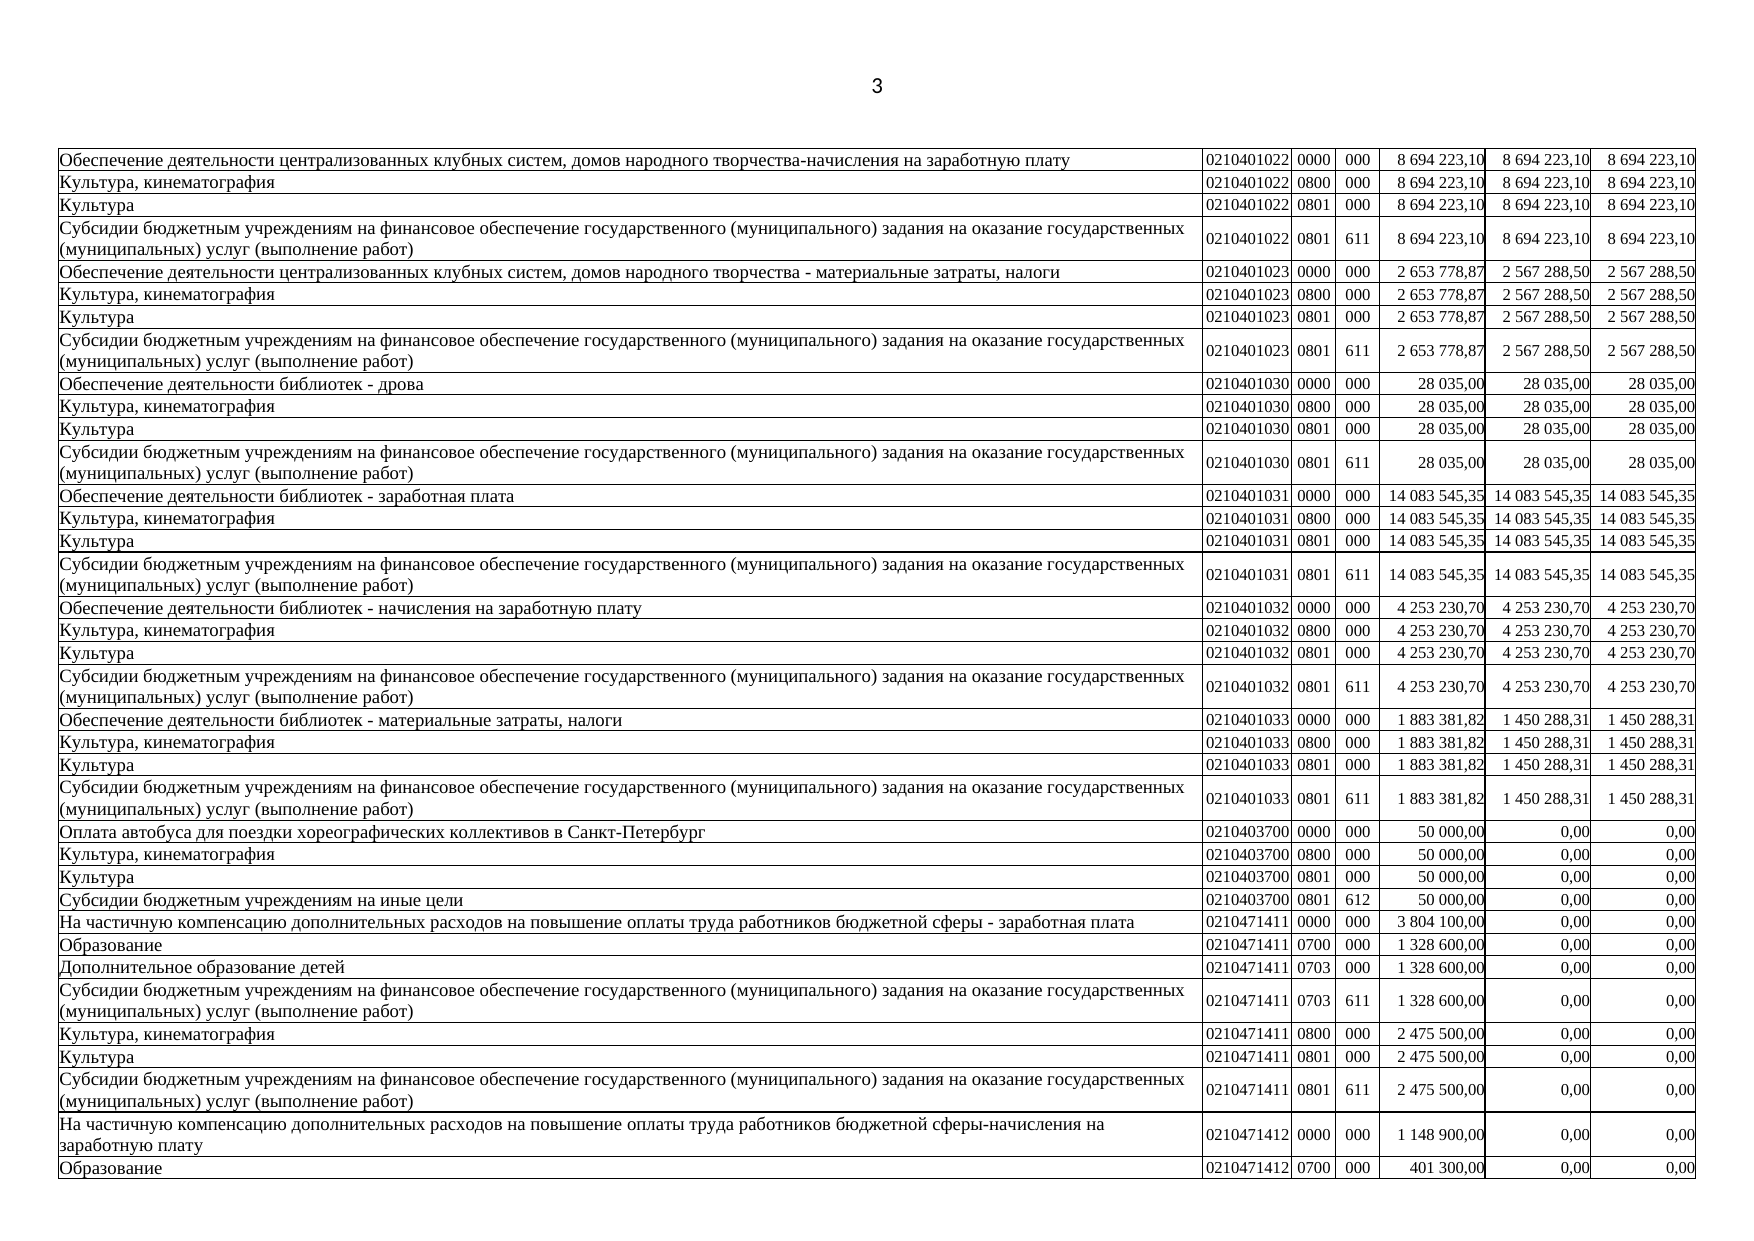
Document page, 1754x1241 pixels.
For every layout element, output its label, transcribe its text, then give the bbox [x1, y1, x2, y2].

table_cell 000 [1336, 306, 1379, 327]
table_cell 4 253 230,70 [1591, 642, 1695, 663]
table_cell 2 567 288,50 [1486, 283, 1590, 305]
table_cell 8 694 223,10 [1486, 194, 1590, 216]
table_cell 000 [1336, 373, 1379, 394]
table_cell 1 450 288,31 [1486, 776, 1590, 819]
table_cell 0210471411 [1203, 979, 1291, 1022]
table_cell 2 567 288,50 [1591, 306, 1695, 327]
table_cell 0,00 [1486, 843, 1590, 865]
table_cell 28 035,00 [1380, 373, 1484, 394]
table_cell 0210403700 [1203, 821, 1291, 842]
table_cell 000 [1336, 709, 1379, 730]
table_cell Обеспечение деятельности библиотек - дрова [59, 373, 1202, 394]
table_cell 14 083 545,35 [1380, 485, 1484, 506]
table_cell 0000 [1292, 261, 1335, 282]
table_cell 0000 [1292, 821, 1335, 842]
table_cell 000 [1336, 731, 1379, 753]
table_cell Культура, кинематография [59, 1023, 1202, 1044]
table_cell На частичную компенсацию дополнительных расходов на повышение оплаты труда работников бюджетной сферы - заработная плата [59, 911, 1202, 933]
table_cell 611 [1336, 441, 1379, 484]
table_cell 14 083 545,35 [1486, 485, 1590, 506]
table_cell 0000 [1292, 709, 1335, 730]
table_cell 4 253 230,70 [1380, 619, 1484, 641]
table_cell 0210401023 [1203, 283, 1291, 305]
table_cell 2 653 778,87 [1380, 329, 1484, 372]
table_cell 28 035,00 [1380, 418, 1484, 439]
table_cell 0210471412 [1203, 1113, 1291, 1156]
table_cell Обеспечение деятельности библиотек - заработная плата [59, 485, 1202, 506]
table_cell 2 475 500,00 [1380, 1068, 1484, 1111]
table_cell 14 083 545,35 [1591, 507, 1695, 529]
table_cell 28 035,00 [1486, 395, 1590, 417]
table_cell 000 [1336, 1113, 1379, 1156]
table_cell Культура [59, 530, 1202, 551]
table_cell 2 475 500,00 [1380, 1046, 1484, 1067]
table_cell 14 083 545,35 [1380, 553, 1484, 596]
table_cell 0210401032 [1203, 597, 1291, 618]
table_cell Дополнительное образование детей [59, 956, 1202, 978]
table_cell 611 [1336, 1068, 1379, 1111]
table_cell 1 328 600,00 [1380, 934, 1484, 955]
table_cell 28 035,00 [1486, 373, 1590, 394]
table_cell 0801 [1292, 665, 1335, 708]
table_cell 8 694 223,10 [1486, 217, 1590, 260]
table_cell Образование [59, 934, 1202, 955]
table_cell 0210403700 [1203, 889, 1291, 910]
table_cell 000 [1336, 934, 1379, 955]
table_cell 000 [1336, 395, 1379, 417]
table_cell 0210401031 [1203, 485, 1291, 506]
table_cell 0210401033 [1203, 709, 1291, 730]
table_cell 0700 [1292, 934, 1335, 955]
table_cell 0210401033 [1203, 776, 1291, 819]
table_cell 000 [1336, 530, 1379, 551]
table_cell 000 [1336, 866, 1379, 887]
table_cell 1 883 381,82 [1380, 776, 1484, 819]
table_cell 0800 [1292, 843, 1335, 865]
table_cell 8 694 223,10 [1380, 194, 1484, 216]
table_cell 0210401023 [1203, 306, 1291, 327]
table_cell 0,00 [1486, 911, 1590, 933]
table_cell 0801 [1292, 217, 1335, 260]
table_cell 0801 [1292, 1046, 1335, 1067]
table_cell 0210471411 [1203, 1068, 1291, 1111]
table_cell 0801 [1292, 306, 1335, 327]
table_cell 0000 [1292, 485, 1335, 506]
table_cell 0,00 [1591, 1113, 1695, 1156]
table_cell 50 000,00 [1380, 889, 1484, 910]
table_cell 0210401033 [1203, 754, 1291, 775]
table_cell 14 083 545,35 [1591, 553, 1695, 596]
table_cell Оплата автобуса для поездки хореографических коллективов в Санкт-Петербург [59, 821, 1202, 842]
table_cell Культура, кинематография [59, 619, 1202, 641]
table_cell 2 567 288,50 [1591, 261, 1695, 282]
table_cell 611 [1336, 665, 1379, 708]
table_cell 0210403700 [1203, 866, 1291, 887]
table_cell 8 694 223,10 [1486, 171, 1590, 193]
table_cell 0801 [1292, 776, 1335, 819]
table_cell 28 035,00 [1591, 373, 1695, 394]
table_cell 14 083 545,35 [1380, 507, 1484, 529]
table_cell 4 253 230,70 [1486, 597, 1590, 618]
table_cell 611 [1336, 553, 1379, 596]
table_cell 0800 [1292, 507, 1335, 529]
table_cell 1 450 288,31 [1486, 731, 1590, 753]
table_cell 0210471411 [1203, 956, 1291, 978]
table_cell 8 694 223,10 [1380, 217, 1484, 260]
table_cell 4 253 230,70 [1591, 619, 1695, 641]
table_cell 0210471411 [1203, 934, 1291, 955]
table_cell 0800 [1292, 395, 1335, 417]
table_cell 4 253 230,70 [1591, 597, 1695, 618]
table_cell 0000 [1292, 149, 1335, 170]
table_cell 0,00 [1486, 1068, 1590, 1111]
table_cell Культура, кинематография [59, 283, 1202, 305]
table_cell 50 000,00 [1380, 821, 1484, 842]
table_cell 000 [1336, 1046, 1379, 1067]
table_cell 2 567 288,50 [1486, 329, 1590, 372]
table_cell Культура, кинематография [59, 507, 1202, 529]
table_cell 0801 [1292, 889, 1335, 910]
table_cell 611 [1336, 776, 1379, 819]
table_cell Культура, кинематография [59, 731, 1202, 753]
table_cell 611 [1336, 217, 1379, 260]
table_cell 0801 [1292, 866, 1335, 887]
table_cell 0,00 [1486, 866, 1590, 887]
table_cell 000 [1336, 642, 1379, 663]
table_cell 0801 [1292, 1068, 1335, 1111]
table_cell 0700 [1292, 1157, 1335, 1178]
table_cell 0800 [1292, 619, 1335, 641]
table_cell 0,00 [1486, 979, 1590, 1022]
table_cell 0210401022 [1203, 217, 1291, 260]
table_cell Обеспечение деятельности централизованных клубных систем, домов народного творчества-начисления на заработную плату [59, 149, 1202, 170]
table_cell Культура [59, 1046, 1202, 1067]
table_cell 1 883 381,82 [1380, 709, 1484, 730]
table_cell 0210401031 [1203, 553, 1291, 596]
table_cell 1 883 381,82 [1380, 731, 1484, 753]
table_cell 0,00 [1591, 1023, 1695, 1044]
table_cell 0800 [1292, 731, 1335, 753]
table_cell 14 083 545,35 [1591, 485, 1695, 506]
table_cell 000 [1336, 754, 1379, 775]
table_cell 0,00 [1591, 1157, 1695, 1178]
table_cell 4 253 230,70 [1486, 619, 1590, 641]
table_cell 0000 [1292, 911, 1335, 933]
table_cell 1 328 600,00 [1380, 979, 1484, 1022]
table_cell 14 083 545,35 [1486, 530, 1590, 551]
table_cell 14 083 545,35 [1486, 507, 1590, 529]
table_cell Культура [59, 866, 1202, 887]
table_cell 8 694 223,10 [1591, 149, 1695, 170]
table_cell 50 000,00 [1380, 866, 1484, 887]
table_cell 4 253 230,70 [1380, 642, 1484, 663]
table_cell 0,00 [1486, 1113, 1590, 1156]
table_cell 2 567 288,50 [1591, 283, 1695, 305]
table_cell 2 567 288,50 [1486, 306, 1590, 327]
table_cell 0,00 [1591, 979, 1695, 1022]
table_cell 0,00 [1591, 843, 1695, 865]
table_cell 0210401031 [1203, 507, 1291, 529]
table_cell 0,00 [1591, 911, 1695, 933]
table_cell 000 [1336, 821, 1379, 842]
table_cell 2 653 778,87 [1380, 261, 1484, 282]
table_cell 0,00 [1486, 889, 1590, 910]
table_cell 28 035,00 [1486, 441, 1590, 484]
table_cell 000 [1336, 283, 1379, 305]
table_cell 1 450 288,31 [1591, 731, 1695, 753]
table_cell 0,00 [1486, 1046, 1590, 1067]
table_cell 000 [1336, 194, 1379, 216]
table_cell 0,00 [1486, 956, 1590, 978]
table_cell 0210471411 [1203, 911, 1291, 933]
table_cell 0210401022 [1203, 149, 1291, 170]
table_cell 8 694 223,10 [1591, 217, 1695, 260]
table_cell 0800 [1292, 1023, 1335, 1044]
table_cell 0,00 [1591, 821, 1695, 842]
table_cell 2 567 288,50 [1591, 329, 1695, 372]
table_cell 0210401023 [1203, 329, 1291, 372]
table_cell Культура [59, 306, 1202, 327]
table_cell 28 035,00 [1380, 441, 1484, 484]
table_cell 0,00 [1486, 1157, 1590, 1178]
table_cell 28 035,00 [1591, 441, 1695, 484]
table_cell 000 [1336, 911, 1379, 933]
table_cell 2 567 288,50 [1486, 261, 1590, 282]
table_cell 14 083 545,35 [1486, 553, 1590, 596]
table_cell 2 475 500,00 [1380, 1023, 1484, 1044]
table_cell 401 300,00 [1380, 1157, 1484, 1178]
table_cell 8 694 223,10 [1591, 194, 1695, 216]
table_cell 0801 [1292, 553, 1335, 596]
table_cell 0210401032 [1203, 642, 1291, 663]
table_cell Культура [59, 642, 1202, 663]
table_cell 0800 [1292, 283, 1335, 305]
table_cell На частичную компенсацию дополнительных расходов на повышение оплаты труда работников бюджетной сферы-начисления на заработную плату [59, 1113, 1202, 1156]
table_cell 0210401030 [1203, 418, 1291, 439]
table_cell Культура [59, 194, 1202, 216]
table_cell 0210471412 [1203, 1157, 1291, 1178]
table_cell 0210471411 [1203, 1046, 1291, 1067]
table_cell 8 694 223,10 [1380, 149, 1484, 170]
table_cell 28 035,00 [1486, 418, 1590, 439]
table_cell 000 [1336, 956, 1379, 978]
table_cell 000 [1336, 261, 1379, 282]
table_cell Культура [59, 418, 1202, 439]
table_cell 1 450 288,31 [1486, 754, 1590, 775]
table_cell 1 328 600,00 [1380, 956, 1484, 978]
table_cell 611 [1336, 979, 1379, 1022]
table_cell 000 [1336, 1157, 1379, 1178]
table_cell 8 694 223,10 [1486, 149, 1590, 170]
table_cell 2 653 778,87 [1380, 306, 1484, 327]
table_cell 4 253 230,70 [1591, 665, 1695, 708]
table_cell 0210401030 [1203, 395, 1291, 417]
table_cell 4 253 230,70 [1486, 642, 1590, 663]
table_cell 0210401023 [1203, 261, 1291, 282]
table_cell 0210401022 [1203, 194, 1291, 216]
table_cell 0,00 [1486, 934, 1590, 955]
table_cell 0,00 [1486, 1023, 1590, 1044]
table_cell 1 450 288,31 [1486, 709, 1590, 730]
table_cell Обеспечение деятельности централизованных клубных систем, домов народного творчества - материальные затраты, налоги [59, 261, 1202, 282]
table_cell 28 035,00 [1380, 395, 1484, 417]
table_cell 000 [1336, 171, 1379, 193]
table_cell 1 450 288,31 [1591, 709, 1695, 730]
table_cell Культура, кинематография [59, 395, 1202, 417]
table_cell 0210401022 [1203, 171, 1291, 193]
table_cell 0703 [1292, 979, 1335, 1022]
table_cell 0703 [1292, 956, 1335, 978]
table_cell 000 [1336, 843, 1379, 865]
table_cell 0210401032 [1203, 665, 1291, 708]
table_cell 0801 [1292, 194, 1335, 216]
table_cell 612 [1336, 889, 1379, 910]
table_cell 4 253 230,70 [1486, 665, 1590, 708]
table_cell 28 035,00 [1591, 395, 1695, 417]
table_cell 0,00 [1591, 866, 1695, 887]
table_cell 0801 [1292, 329, 1335, 372]
table_cell 0000 [1292, 373, 1335, 394]
table_cell 1 883 381,82 [1380, 754, 1484, 775]
table_cell 8 694 223,10 [1380, 171, 1484, 193]
table_cell 0210403700 [1203, 843, 1291, 865]
table_cell 0210401031 [1203, 530, 1291, 551]
table_cell 0,00 [1486, 821, 1590, 842]
table_cell Культура, кинематография [59, 171, 1202, 193]
table_cell 1 148 900,00 [1380, 1113, 1484, 1156]
table_cell 1 450 288,31 [1591, 754, 1695, 775]
table_cell 0,00 [1591, 1046, 1695, 1067]
table_cell 0210471411 [1203, 1023, 1291, 1044]
table_cell 0210401030 [1203, 441, 1291, 484]
table_cell 0,00 [1591, 1068, 1695, 1111]
table_cell 4 253 230,70 [1380, 665, 1484, 708]
table_cell Субсидии бюджетным учреждениям на иные цели [59, 889, 1202, 910]
table_cell 0210401032 [1203, 619, 1291, 641]
table_cell 0800 [1292, 171, 1335, 193]
table_cell 611 [1336, 329, 1379, 372]
table_cell Культура [59, 754, 1202, 775]
table_cell 000 [1336, 597, 1379, 618]
table_cell 0801 [1292, 418, 1335, 439]
table_cell 000 [1336, 418, 1379, 439]
table_cell 28 035,00 [1591, 418, 1695, 439]
table_cell 4 253 230,70 [1380, 597, 1484, 618]
table_cell 50 000,00 [1380, 843, 1484, 865]
table_cell 0210401033 [1203, 731, 1291, 753]
table_cell 000 [1336, 1023, 1379, 1044]
table_cell Культура, кинематография [59, 843, 1202, 865]
table_cell 000 [1336, 619, 1379, 641]
table_cell Обеспечение деятельности библиотек - начисления на заработную плату [59, 597, 1202, 618]
table_cell 0801 [1292, 754, 1335, 775]
table_cell 8 694 223,10 [1591, 171, 1695, 193]
table_cell 000 [1336, 149, 1379, 170]
table_cell 0000 [1292, 1113, 1335, 1156]
table_cell 3 804 100,00 [1380, 911, 1484, 933]
table_cell 14 083 545,35 [1380, 530, 1484, 551]
table_cell 2 653 778,87 [1380, 283, 1484, 305]
table_cell 0210401030 [1203, 373, 1291, 394]
table_cell 0801 [1292, 441, 1335, 484]
table_cell 14 083 545,35 [1591, 530, 1695, 551]
table_cell 0801 [1292, 530, 1335, 551]
table_cell Образование [59, 1157, 1202, 1178]
table_cell 0000 [1292, 597, 1335, 618]
table_cell 0,00 [1591, 956, 1695, 978]
table_cell 0,00 [1591, 934, 1695, 955]
table_cell 1 450 288,31 [1591, 776, 1695, 819]
table_cell 0,00 [1591, 889, 1695, 910]
table_cell Обеспечение деятельности библиотек - материальные затраты, налоги [59, 709, 1202, 730]
table_cell 0801 [1292, 642, 1335, 663]
table_cell 000 [1336, 507, 1379, 529]
table_cell 000 [1336, 485, 1379, 506]
